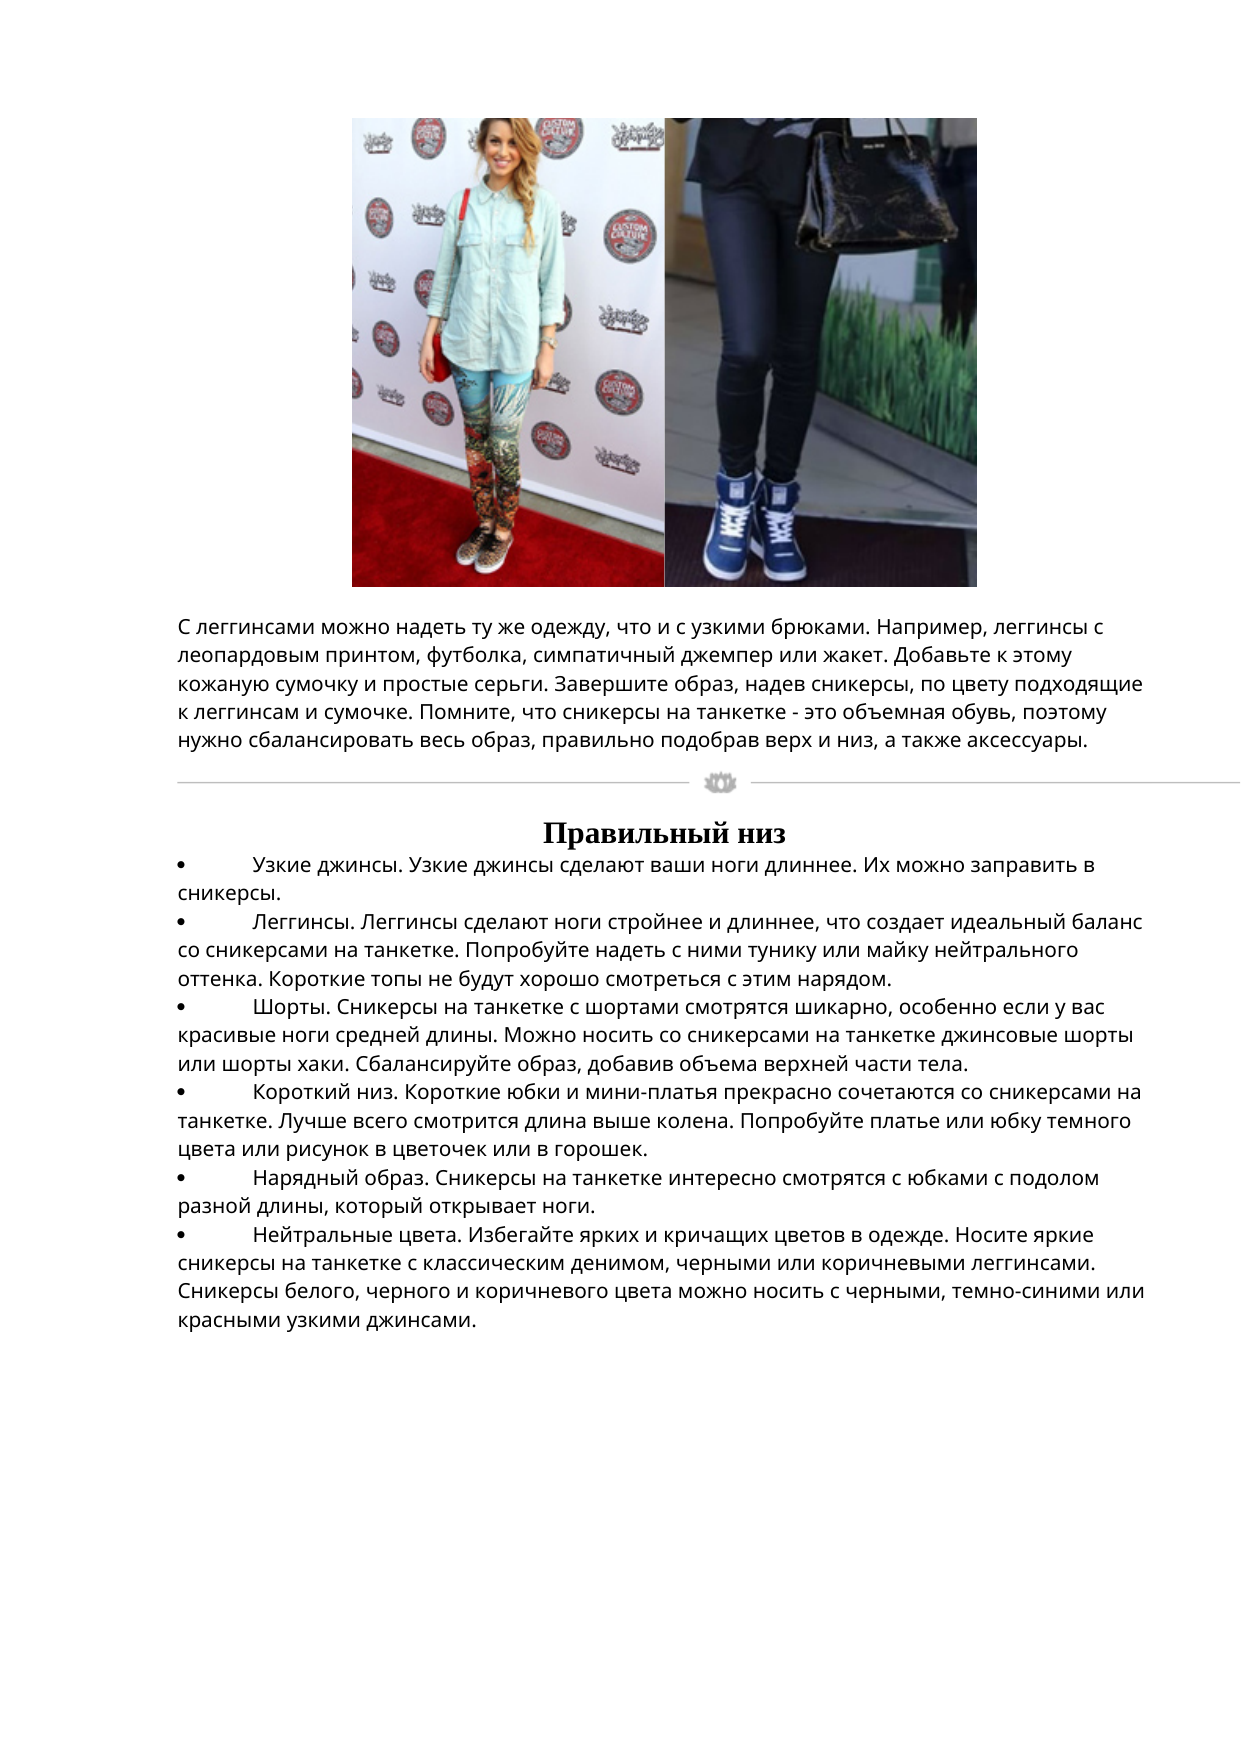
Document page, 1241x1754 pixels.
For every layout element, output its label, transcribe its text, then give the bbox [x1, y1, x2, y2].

text С леггинсами можно надеть ту же одежду, что и с узкими брюками. Например, леггинсы с леопардовым принтом, футболка, симпатичный джемпер или жакет. Добавьте к этому кожаную сумочку и простые серьги. Завершите образ, надев сникерсы, по цвету подходящие к леггинсам и сумочке. Помните, что сникерсы на танкетке - это объемная обувь, поэтому нужно сбалансировать весь образ, правильно подобрав верх и низ, а также аксессуары. [177, 612, 1152, 754]
list Нарядный образ. Сникерсы на танкетке интересно смотрятся с юбками с подолом разной длины, который открывает ноги. [177, 1163, 1152, 1220]
picture [177, 769, 1241, 797]
list Короткий низ. Короткие юбки и мини-платья прекрасно сочетаются со сникерсами на танкетке. Лучше всего смотрится длина выше колена. Попробуйте платье или юбку темного цвета или рисунок в цветочек или в горошек. [177, 1077, 1152, 1163]
list Шорты. Сникерсы на танкетке с шортами смотрятся шикарно, особенно если у вас красивые ноги средней длины. Можно носить со сникерсами на танкетке джинсовые шорты или шорты хаки. Сбалансируйте образ, добавив объема верхней части тела. [177, 992, 1152, 1077]
picture [352, 118, 977, 587]
list Узкие джинсы. Узкие джинсы сделают ваши ноги длиннее. Их можно заправить в сникерсы. [177, 850, 1152, 907]
list Леггинсы. Леггинсы сделают ноги стройнее и длиннее, что создает идеальный баланс со сникерсами на танкетке. Попробуйте надеть с ними тунику или майку нейтрального оттенка. Короткие топы не будут хорошо смотреться с этим нарядом. [177, 907, 1152, 992]
list Нейтральные цвета. Избегайте ярких и кричащих цветов в одежде. Носите яркие сникерсы на танкетке с классическим денимом, черными или коричневыми леггинсами. Сникерсы белого, черного и коричневого цвета можно носить с черными, темно-синими или красными узкими джинсами. [177, 1220, 1152, 1333]
text Правильный низ [177, 814, 1152, 850]
